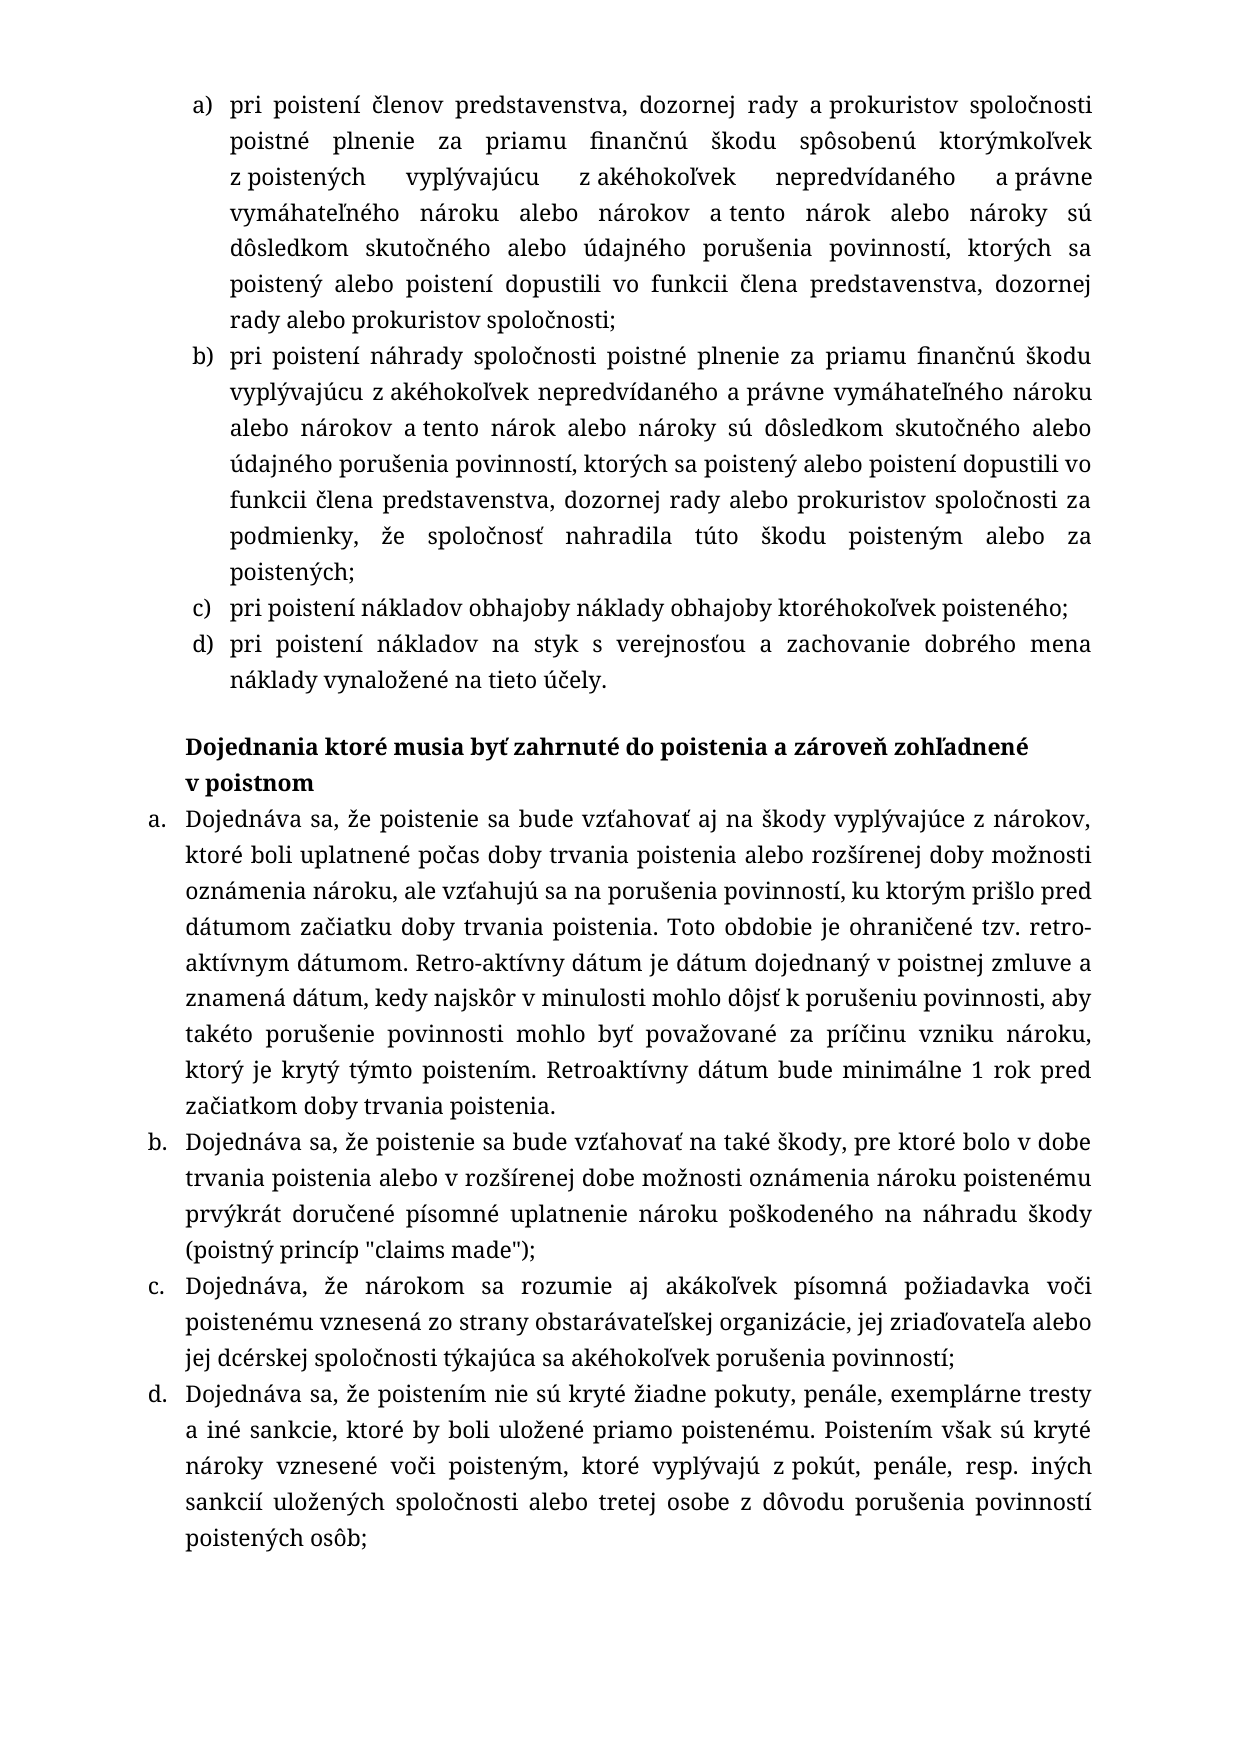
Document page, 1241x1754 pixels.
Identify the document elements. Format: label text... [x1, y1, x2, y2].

list Dojednáva sa, že poistenie sa bude vzťahovať na také škody, pre ktoré bolo v dobe trvania poistenia alebo v rozšírenej dobe možnosti oznámenia nároku poistenému prvýkrát doručené písomné uplatnenie nároku poškodeného na náhradu škody (poistný princíp "claims made"); [148, 1126, 1093, 1265]
list Dojednáva sa, že poistením nie sú kryté žiadne pokuty, penále, exemplárne tresty a iné sankcie, ktoré by boli uložené priamo poistenému. Poistením však sú kryté nároky vznesené voči poisteným, ktoré vyplývajú z pokút, penále, resp. iných sankcií uložených spoločnosti alebo tretej osobe z dôvodu porušenia povinností poistených osôb; [148, 1378, 1093, 1553]
list Dojednáva sa, že poistenie sa bude vzťahovať aj na škody vyplývajúce z nárokov, ktoré boli uplatnené počas doby trvania poistenia alebo rozšírenej doby možnosti oznámenia nároku, ale vzťahujú sa na porušenia povinností, ku ktorým prišlo pred dátumom začiatku doby trvania poistenia. Toto obdobie je ohraničené tzv. retro-aktívnym dátumom. Retro-aktívny dátum je dátum dojednaný v poistnej zmluve a znamená dátum, kedy najskôr v minulosti mohlo dôjsť k porušeniu povinnosti, aby takéto porušenie povinnosti mohlo byť považované za príčinu vzniku nároku, ktorý je krytý týmto poistením. Retroaktívny dátum bude minimálne 1 rok pred začiatkom doby trvania poistenia. [148, 803, 1093, 1121]
list Dojednáva, že nárokom sa rozumie aj akákoľvek písomná požiadavka voči poistenému vznesená zo strany obstarávateľskej organizácie, jej zriaďovateľa alebo jej dcérskej spoločnosti týkajúca sa akéhokoľvek porušenia povinností; [148, 1270, 1093, 1373]
list pri poistení nákladov obhajoby náklady obhajoby ktoréhokoľvek poisteného; [192, 592, 1093, 623]
list pri poistení nákladov na styk s verejnosťou a zachovanie dobrého mena náklady vynaložené na tieto účely. [192, 628, 1093, 695]
list Dojednania ktoré musia byť zahrnuté do poistenia a zároveň zohľadnené v poistnom [185, 731, 1093, 798]
list pri poistení náhrady spoločnosti poistné plnenie za priamu finančnú škodu vyplývajúcu z akéhokoľvek nepredvídaného a právne vymáhateľného nároku alebo nárokov a tento nárok alebo nároky sú dôsledkom skutočného alebo údajného porušenia povinností, ktorých sa poistený alebo poistení dopustili vo funkcii člena predstavenstva, dozornej rady alebo prokuristov spoločnosti za podmienky, že spoločnosť nahradila túto škodu poisteným alebo za poistených; [192, 340, 1093, 587]
list pri poistení členov predstavenstva, dozornej rady a prokuristov spoločnosti poistné plnenie za priamu finančnú škodu spôsobenú ktorýmkoľvek z poistených vyplývajúcu z akéhokoľvek nepredvídaného a právne vymáhateľného nároku alebo nárokov a tento nárok alebo nároky sú dôsledkom skutočného alebo údajného porušenia povinností, ktorých sa poistený alebo poistení dopustili vo funkcii člena predstavenstva, dozornej rady alebo prokuristov spoločnosti; [192, 89, 1093, 336]
